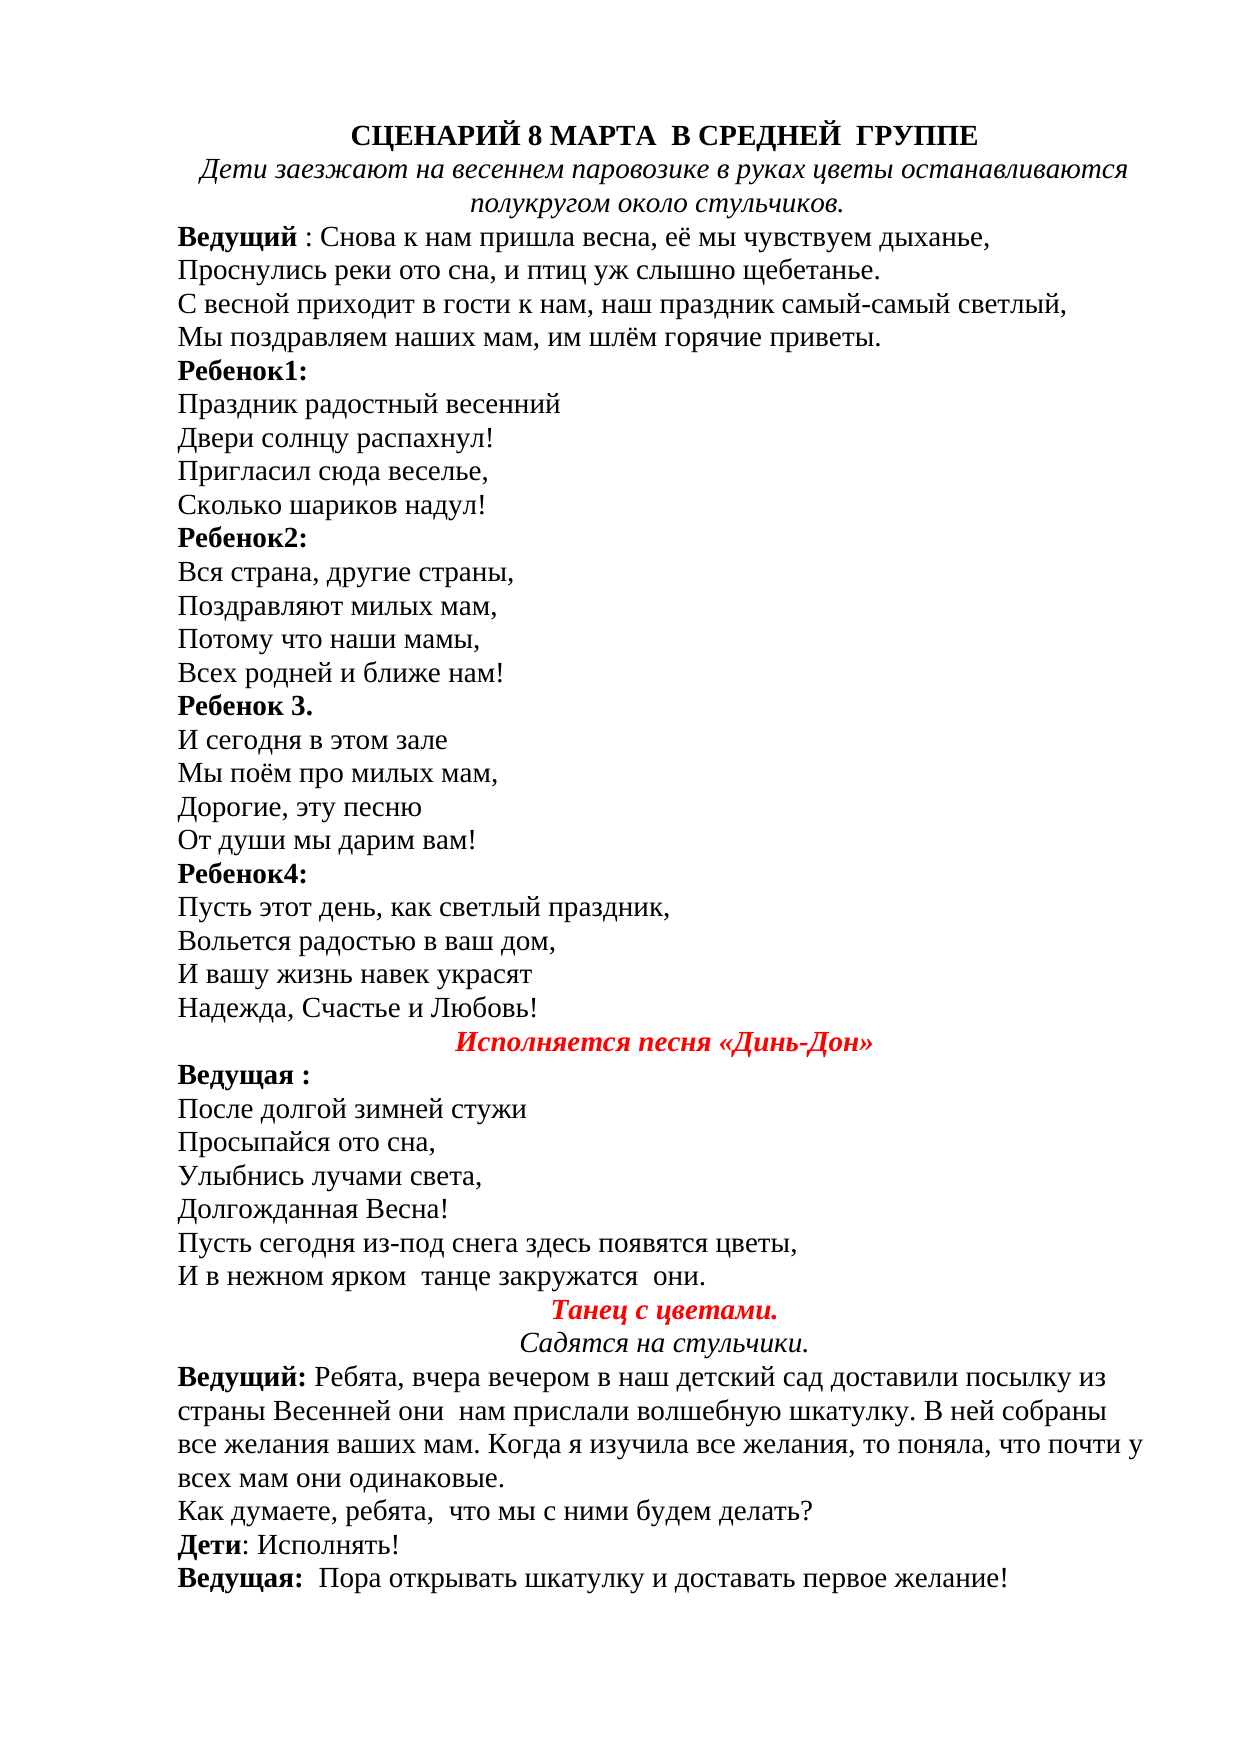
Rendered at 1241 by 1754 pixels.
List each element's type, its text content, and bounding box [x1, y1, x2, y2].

text Исполняется песня «Динь-Дон» [177, 1024, 1152, 1057]
text Потому что наши мамы, [177, 621, 1152, 655]
text Пригласил сюда веселье, [177, 453, 1152, 487]
text Танец с цветами. [177, 1292, 1152, 1326]
text Вольется радостью в ваш дом, [177, 923, 1152, 957]
text Поздравляют милых мам, [177, 588, 1152, 621]
text И сегодня в этом зале [177, 722, 1152, 755]
text Всех родней и ближе нам! [177, 655, 1152, 688]
text СЦЕНАРИЙ 8 МАРТА В СРЕДНЕЙ ГРУППЕ [177, 118, 1152, 152]
text Двери солнцу распахнул! [177, 420, 1152, 453]
text Улыбнись лучами света, [177, 1158, 1152, 1191]
text Ребенок4: [177, 856, 1152, 889]
text Ребенок1: [177, 353, 1152, 386]
text Мы поздравляем наших мам, им шлём горячие приветы. [177, 319, 1152, 353]
text Мы поём про милых мам, [177, 755, 1152, 789]
text Ведущий: Ребята, вчера вечером в наш детский сад доставили посылку из страны Весенней они нам прислали волшебную шкатулку. В ней собраны все желания ваших мам. Когда я изучила все желания, то поняла, что почти у всех мам они одинаковые. [177, 1359, 1152, 1493]
text Садятся на стульчики. [177, 1326, 1152, 1359]
text Дети заезжают на весеннем паровозике в руках цветы останавливаются полукругом около стульчиков. [177, 152, 1152, 219]
text От души мы дарим вам! [177, 822, 1152, 856]
text И в нежном ярком танце закружатся они. [177, 1258, 1152, 1292]
text Ведущий : Снова к нам пришла весна, её мы чувствуем дыханье, [177, 219, 1152, 252]
text Ведущая : [177, 1057, 1152, 1091]
text Ребенок 3. [177, 688, 1152, 722]
text Вся страна, другие страны, [177, 554, 1152, 588]
text Просыпайся ото сна, [177, 1124, 1152, 1158]
text Сколько шариков надул! [177, 487, 1152, 521]
text Долгожданная Весна! [177, 1191, 1152, 1225]
text С весной приходит в гости к нам, наш праздник самый-самый светлый, [177, 286, 1152, 319]
text Ребенок2: [177, 521, 1152, 554]
text Праздник радостный весенний [177, 386, 1152, 420]
text Как думаете, ребята, что мы с ними будем делать? [177, 1493, 1152, 1527]
text Проснулись реки ото сна, и птиц уж слышно щебетанье. [177, 252, 1152, 286]
text После долгой зимней стужи [177, 1091, 1152, 1124]
text И вашу жизнь навек украсят [177, 957, 1152, 990]
text Дети: Исполнять! [177, 1527, 1152, 1560]
text Пусть сегодня из-под снега здесь появятся цветы, [177, 1225, 1152, 1258]
text Ведущая: Пора открывать шкатулку и доставать первое желание! [177, 1560, 1152, 1594]
text Дорогие, эту песню [177, 789, 1152, 822]
text Пусть этот день, как светлый праздник, [177, 889, 1152, 923]
text Надежда, Счастье и Любовь! [177, 990, 1152, 1024]
